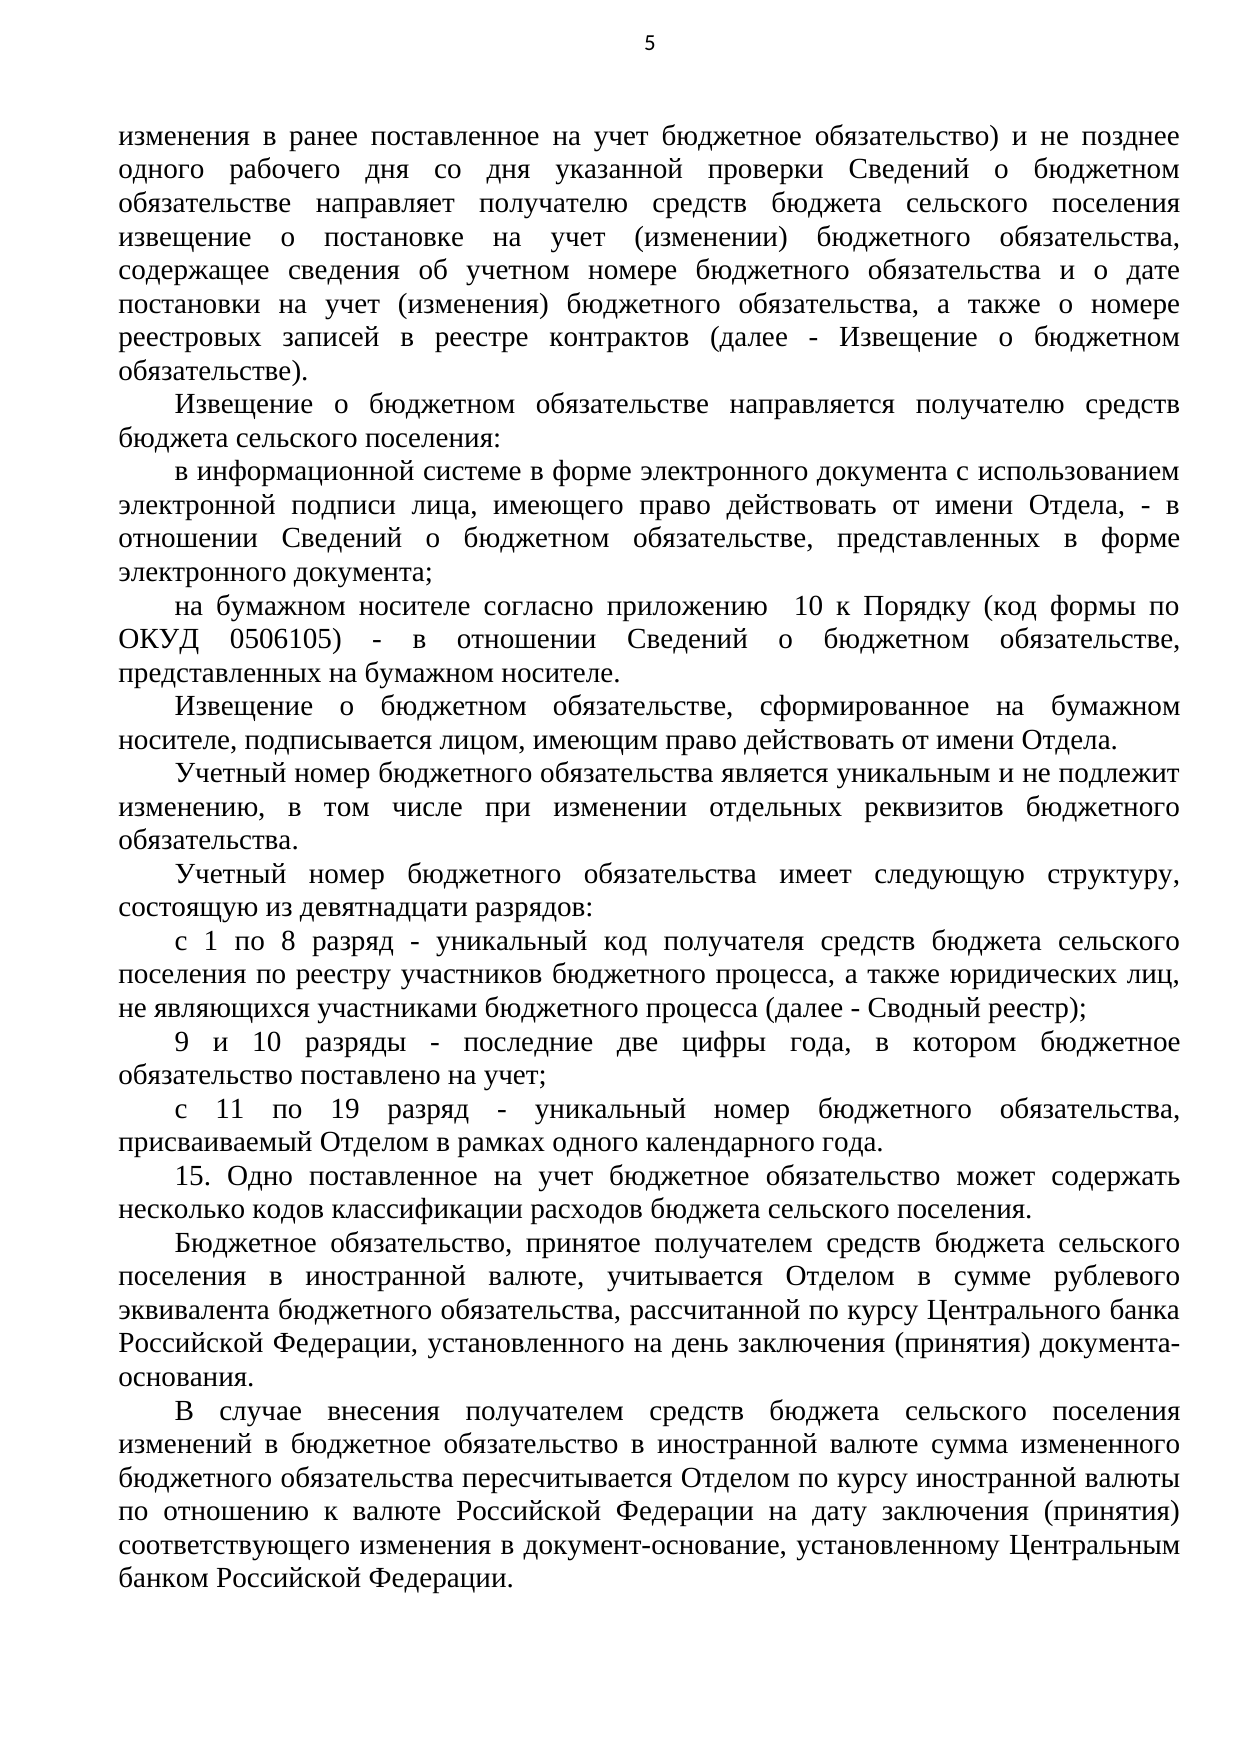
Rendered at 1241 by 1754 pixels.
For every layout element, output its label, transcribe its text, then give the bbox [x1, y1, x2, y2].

text с 1 по 8 разряд - уникальный код получателя средств бюджета сельского поселения по реестру участников бюджетного процесса, а также юридических лиц, не являющихся участниками бюджетного процесса (далее - Сводный реестр); [118, 923, 1181, 1024]
text Извещение о бюджетном обязательстве, сформированное на бумажном носителе, подписывается лицом, имеющим право действовать от имени Отдела. [118, 688, 1181, 755]
text Учетный номер бюджетного обязательства является уникальным и не подлежит изменению, в том числе при изменении отдельных реквизитов бюджетного обязательства. [118, 755, 1181, 856]
text 15. Одно поставленное на учет бюджетное обязательство может содержать несколько кодов классификации расходов бюджета сельского поселения. [118, 1158, 1181, 1225]
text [118, 118, 1181, 386]
text с 11 по 19 разряд - уникальный номер бюджетного обязательства, присваиваемый Отделом в рамках одного календарного года. [118, 1091, 1181, 1158]
text Извещение о бюджетном обязательстве направляется получателю средств бюджета сельского поселения: [118, 386, 1181, 453]
text 9 и 10 разряды - последние две цифры года, в котором бюджетное обязательство поставлено на учет; [118, 1024, 1181, 1091]
text в информационной системе в форме электронного документа с использованием электронной подписи лица, имеющего право действовать от имени Отдела, - в отношении Сведений о бюджетном обязательстве, представленных в форме электронного документа; [118, 453, 1181, 588]
text Бюджетное обязательство, принятое получателем средств бюджета сельского поселения в иностранной валюте, учитывается Отделом в сумме рублевого эквивалента бюджетного обязательства, рассчитанной по курсу Центрального банка Российской Федерации, установленного на день заключения (принятия) документа-основания. [118, 1225, 1181, 1393]
text В случае внесения получателем средств бюджета сельского поселения изменений в бюджетное обязательство в иностранной валюте сумма измененного бюджетного обязательства пересчитывается Отделом по курсу иностранной валюты по отношению к валюте Российской Федерации на дату заключения (принятия) соответствующего изменения в документ-основание, установленному Центральным банком Российской Федерации. [118, 1393, 1181, 1594]
text на бумажном носителе согласно приложению 10 к Порядку (код формы по ОКУД 0506105) - в отношении Сведений о бюджетном обязательстве, представленных на бумажном носителе. [118, 588, 1181, 688]
text Учетный номер бюджетного обязательства имеет следующую структуру, состоящую из девятнадцати разрядов: [118, 856, 1181, 923]
